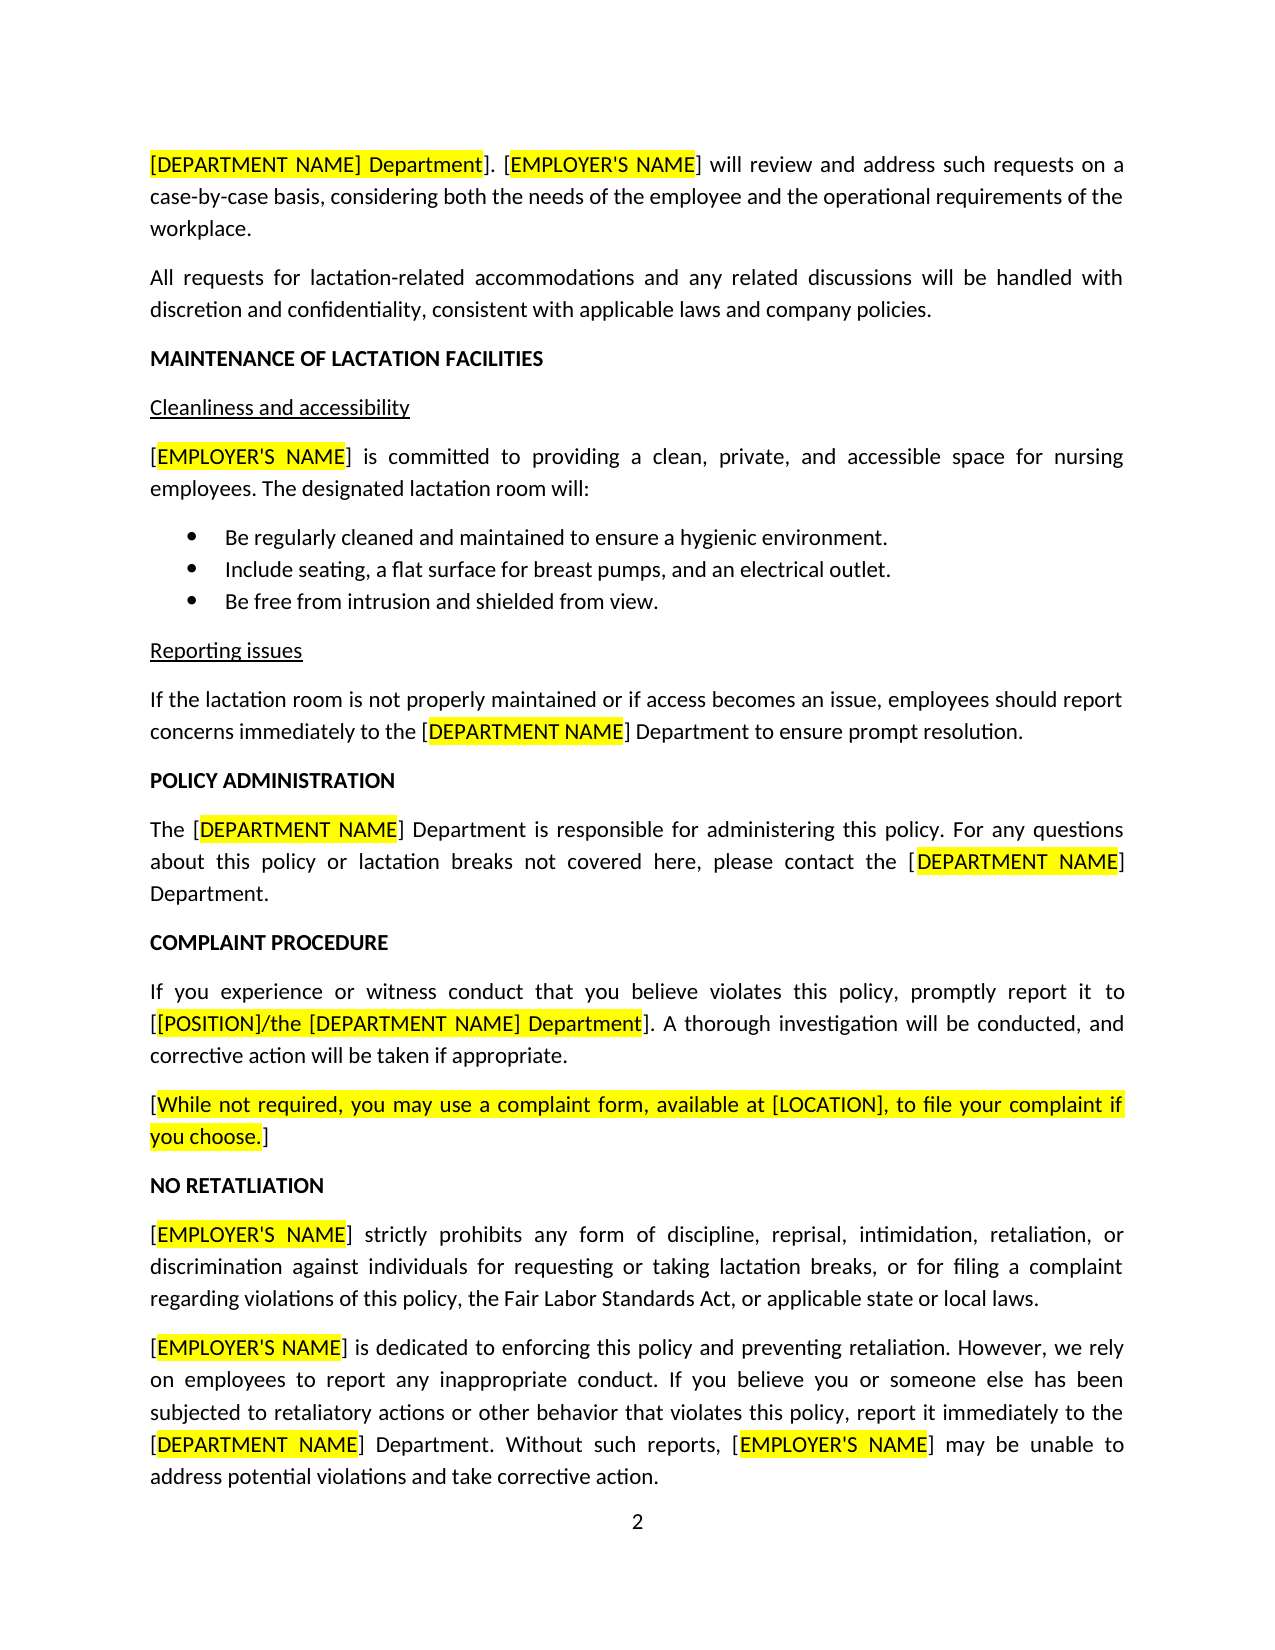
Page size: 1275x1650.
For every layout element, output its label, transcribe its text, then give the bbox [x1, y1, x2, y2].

text If you experience or witness conduct that you believe violates this policy, promptly report it to [[POSITION]/the [DEPARTMENT NAME] Department]. A thorough investigation will be conducted, and corrective action will be taken if appropriate. [150, 977, 1125, 1069]
text POLICY ADMINISTRATION [150, 766, 1125, 794]
text [While not required, you may use a complaint form, available at [LOCATION], to file your complaint if you choose.] [150, 1090, 1125, 1151]
text NO RETATLIATION [150, 1171, 1125, 1199]
text Cleanliness and accessibility [150, 393, 1125, 421]
text If the lactation room is not properly maintained or if access becomes an issue, employees should report concerns immediately to the [DEPARTMENT NAME] Department to ensure prompt resolution. [150, 685, 1125, 745]
list Be regularly cleaned and maintained to ensure a hygienic environment. [187, 523, 1125, 551]
text MAINTENANCE OF LACTATION FACILITIES [150, 344, 1125, 372]
text [EMPLOYER'S NAME] strictly prohibits any form of discipline, reprisal, intimidation, retaliation, or discrimination against individuals for requesting or taking lactation breaks, or for filing a complaint regarding violations of this policy, the Fair Labor Standards Act, or applicable state or local laws. [150, 1220, 1125, 1313]
text The [DEPARTMENT NAME] Department is responsible for administering this policy. For any questions about this policy or lactation breaks not covered here, please contact the [DEPARTMENT NAME] Department. [150, 815, 1125, 907]
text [150, 150, 1125, 242]
list Be free from intrusion and shielded from view. [187, 587, 1125, 615]
list Include seating, a flat surface for breast pumps, and an electrical outlet. [187, 555, 1125, 583]
text COMPLAINT PROCEDURE [150, 928, 1125, 956]
text All requests for lactation-related accommodations and any related discussions will be handled with discretion and confidentiality, consistent with applicable laws and company policies. [150, 263, 1125, 323]
text [EMPLOYER'S NAME] is committed to providing a clean, private, and accessible space for nursing employees. The designated lactation room will: [150, 442, 1125, 502]
text [EMPLOYER'S NAME] is dedicated to enforcing this policy and preventing retaliation. However, we rely on employees to report any inappropriate conduct. If you believe you or someone else has been subjected to retaliatory actions or other behavior that violates this policy, report it immediately to the [DEPARTMENT NAME] Department. Without such reports, [EMPLOYER'S NAME] may be unable to address potential violations and take corrective action. [150, 1333, 1125, 1490]
text Reporting issues [150, 636, 1125, 664]
